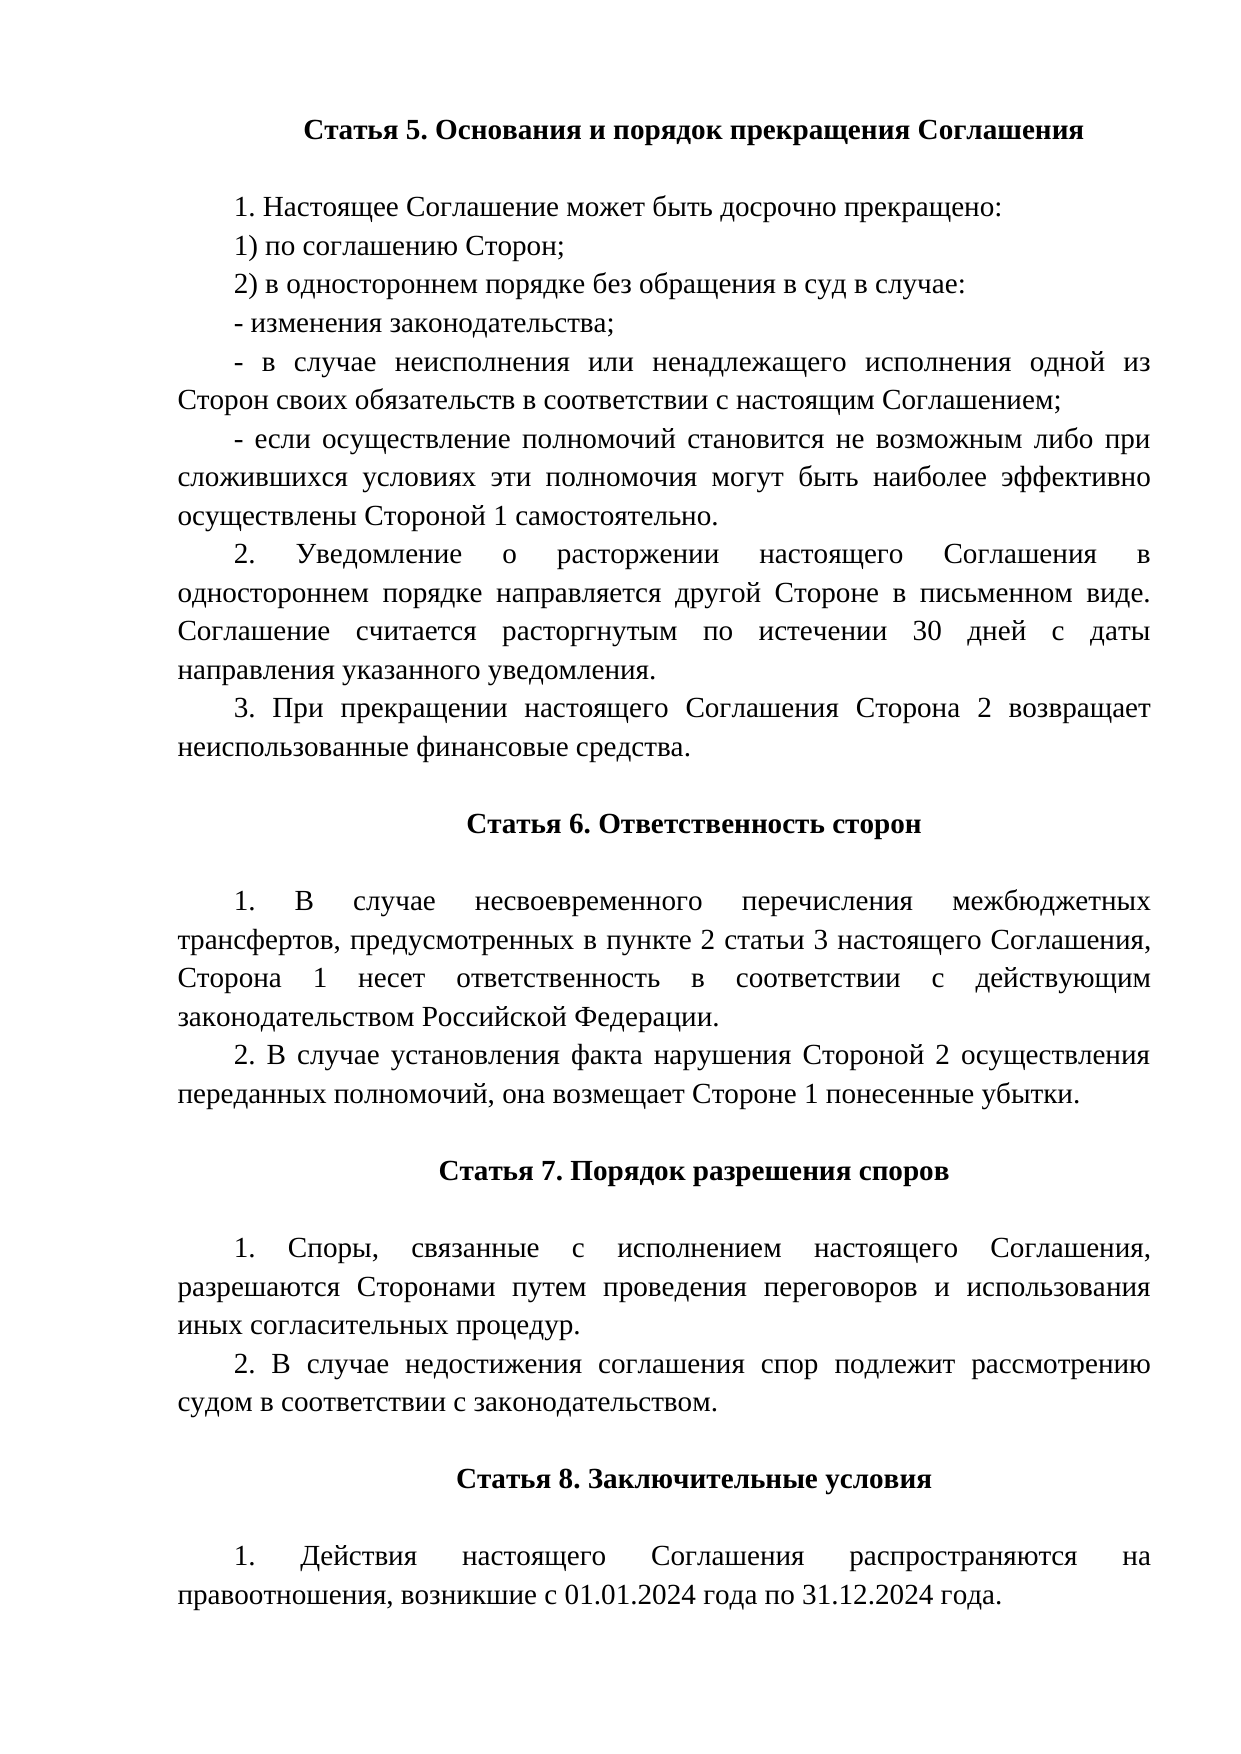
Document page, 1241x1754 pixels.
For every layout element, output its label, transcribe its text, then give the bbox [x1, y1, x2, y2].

text - в случае неисполнения или ненадлежащего исполнения одной из Сторон своих обязательств в соответствии с настоящим Соглашением; [177, 344, 1152, 416]
text 1. В случае несвоевременного перечисления межбюджетных трансфертов, предусмотренных в пункте 2 статьи 3 настоящего Соглашения, Сторона 1 несет ответственность в соответствии с действующим законодательством Российской Федерации. [177, 883, 1152, 1032]
text 1. Настоящее Соглашение может быть досрочно прекращено: [177, 189, 1152, 223]
text - изменения законодательства; [177, 305, 1152, 339]
text Статья 8. Заключительные условия [177, 1461, 1152, 1495]
text Статья 5. Основания и порядок прекращения Соглашения [177, 112, 1152, 146]
text 2. Уведомление о расторжении настоящего Соглашения в одностороннем порядке направляется другой Стороне в письменном виде. Соглашение считается расторгнутым по истечении 30 дней с даты направления указанного уведомления. [177, 536, 1152, 686]
text 1. Споры, связанные с исполнением настоящего Соглашения, разрешаются Сторонами путем проведения переговоров и использования иных согласительных процедур. [177, 1230, 1152, 1341]
text 1) по соглашению Сторон; [177, 228, 1152, 262]
text Статья 7. Порядок разрешения споров [177, 1153, 1152, 1187]
text 1. Действия настоящего Соглашения распространяются на правоотношения, возникшие с 01.01.2024 года по 31.12.2024 года. [177, 1538, 1152, 1611]
text 2. В случае недостижения соглашения спор подлежит рассмотрению судом в соответствии с законодательством. [177, 1346, 1152, 1418]
text 3. При прекращении настоящего Соглашения Сторона 2 возвращает неиспользованные финансовые средства. [177, 691, 1152, 763]
text 2. В случае установления факта нарушения Стороной 2 осуществления переданных полномочий, она возмещает Стороне 1 понесенные убытки. [177, 1037, 1152, 1109]
text - если осуществление полномочий становится не возможным либо при сложившихся условиях эти полномочия могут быть наиболее эффективно осуществлены Стороной 1 самостоятельно. [177, 421, 1152, 531]
text Статья 6. Ответственность сторон [177, 806, 1152, 840]
text 2) в одностороннем порядке без обращения в суд в случае: [177, 267, 1152, 300]
